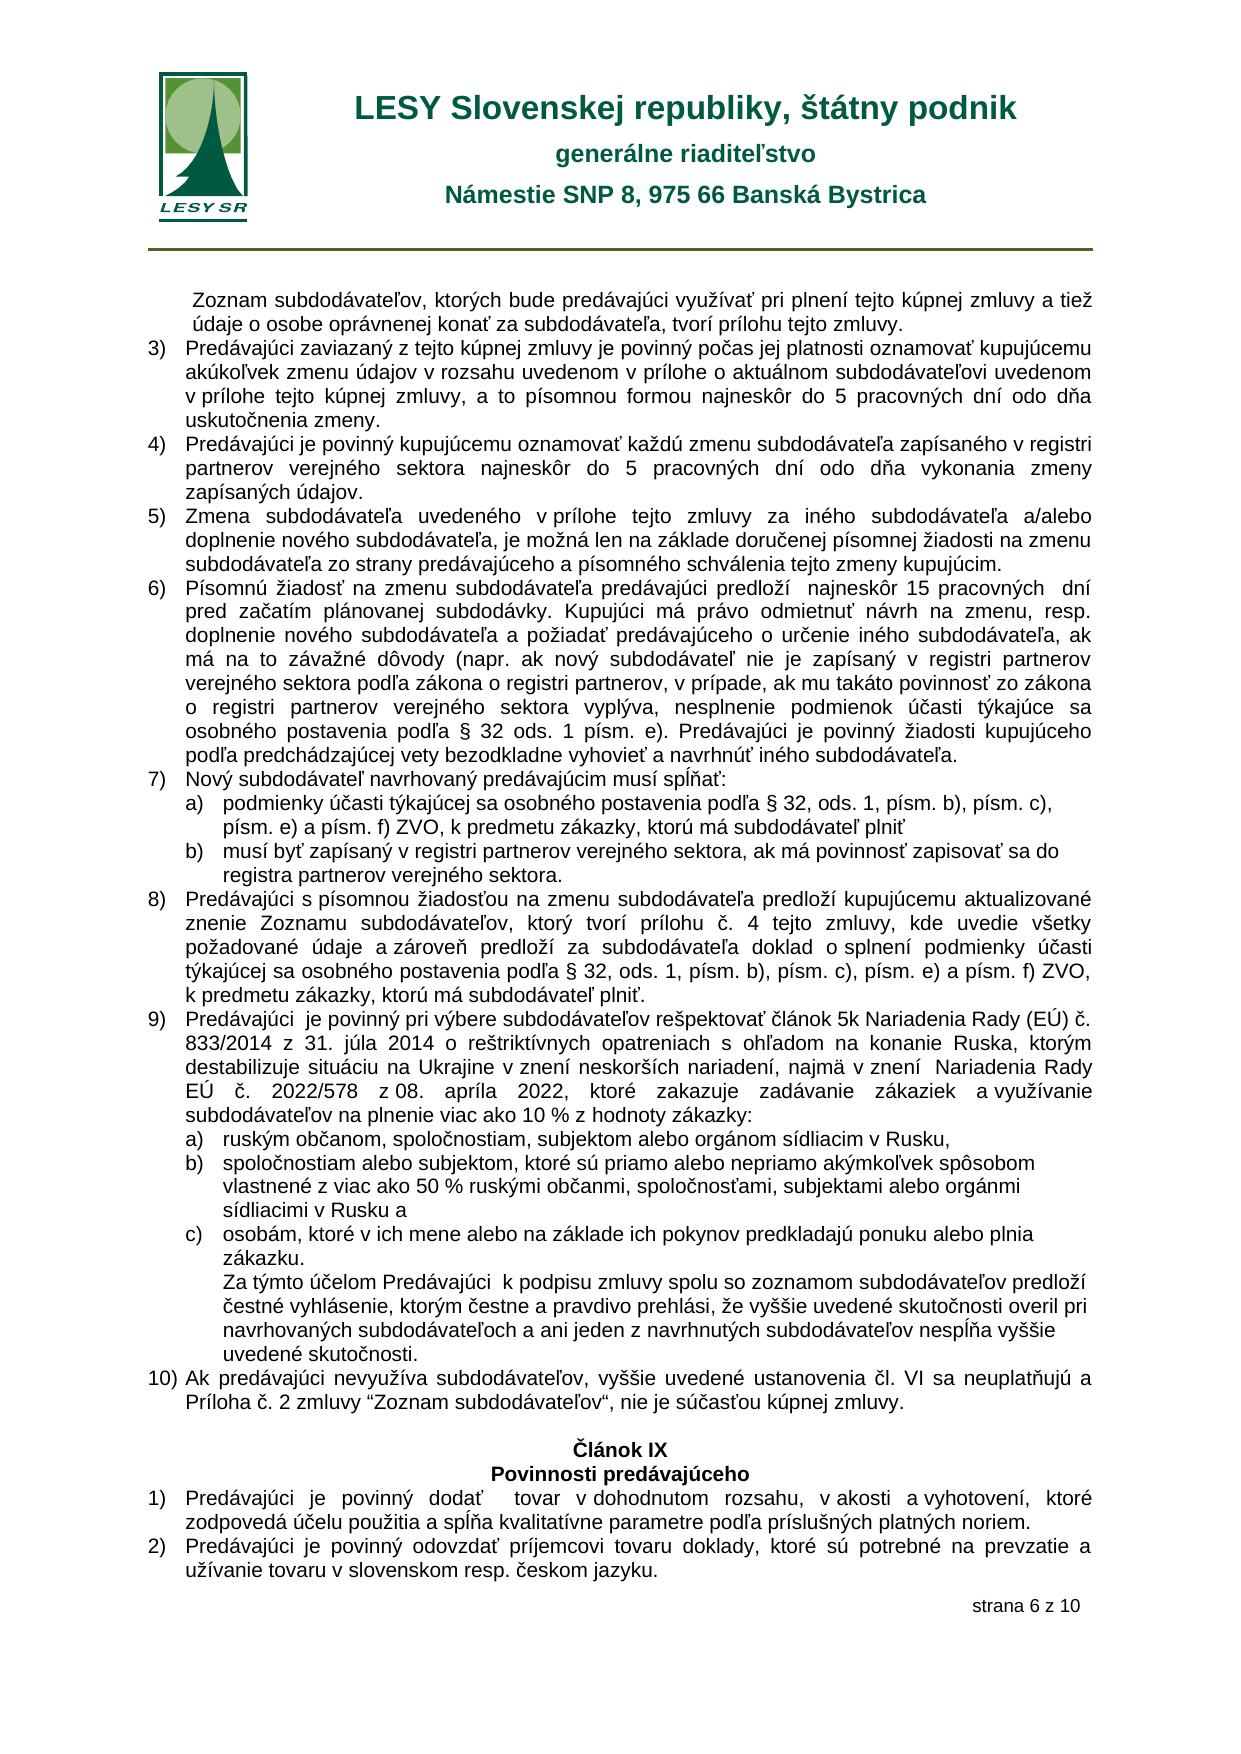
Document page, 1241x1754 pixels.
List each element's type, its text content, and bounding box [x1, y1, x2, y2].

list musí byť zapísaný v registri partnerov verejného sektora, ak má povinnosť zapisovať sa do registra partnerov verejného sektora. [185, 839, 1093, 887]
list Zmena subdodávateľa uvedeného v prílohe tejto zmluvy za iného subdodávateľa a/alebo doplnenie nového subdodávateľa, je možná len na základe doručenej písomnej žiadosti na zmenu subdodávateľa zo strany predávajúceho a písomného schválenia tejto zmeny kupujúcim. [148, 503, 1093, 575]
list Nový subdodávateľ navrhovaný predávajúcim musí spĺňať: [148, 767, 1093, 791]
list Predávajúci je povinný dodať tovar v dohodnutom rozsahu, v akosti a vyhotovení, ktoré zodpovedá účelu použitia a spĺňa kvalitatívne parametre podľa príslušných platných noriem. [148, 1486, 1093, 1534]
list spoločnostiam alebo subjektom, ktoré sú priamo alebo nepriamo akýmkoľvek spôsobom vlastnené z viac ako 50 % ruskými občanmi, spoločnosťami, subjektami alebo orgánmi sídliacimi v Rusku a [185, 1150, 1093, 1222]
list Ak predávajúci nevyužíva subdodávateľov, vyššie uvedené ustanovenia čl. VI sa neuplatňujú a Príloha č. 2 zmluvy “Zoznam subdodávateľov“, nie je súčasťou kúpnej zmluvy. [148, 1366, 1093, 1414]
list Predávajúci je povinný odovzdať príjemcovi tovaru doklady, ktoré sú potrebné na prevzatie a užívanie tovaru v slovenskom resp. českom jazyku. [148, 1534, 1093, 1582]
list osobám, ktoré v ich mene alebo na základe ich pokynov predkladajú ponuku alebo plnia zákazku. [185, 1222, 1093, 1270]
list Predávajúci je povinný kupujúcemu oznamovať každú zmenu subdodávateľa zapísaného v registri partnerov verejného sektora najneskôr do 5 pracovných dní odo dňa vykonania zmeny zapísaných údajov. [148, 432, 1093, 503]
text Povinnosti predávajúceho [148, 1462, 1093, 1486]
list Písomnú žiadosť na zmenu subdodávateľa predávajúci predloží najneskôr 15 pracovných dní pred začatím plánovanej subdodávky. Kupujúci má právo odmietnuť návrh na zmenu, resp. doplnenie nového subdodávateľa a požiadať predávajúceho o určenie iného subdodávateľa, ak má na to závažné dôvody (napr. ak nový subdodávateľ nie je zapísaný v registri partnerov verejného sektora podľa zákona o registri partnerov, v prípade, ak mu takáto povinnosť zo zákona o registri partnerov verejného sektora vyplýva, nesplnenie podmienok účasti týkajúce sa osobného postavenia podľa § 32 ods. 1 písm. e). Predávajúci je povinný žiadosti kupujúceho podľa predchádzajúcej vety bezodkladne vyhovieť a navrhnúť iného subdodávateľa. [148, 575, 1093, 767]
list Predávajúci zaviazaný z tejto kúpnej zmluvy je povinný počas jej platnosti oznamovať kupujúcemu akúkoľvek zmenu údajov v rozsahu uvedenom v prílohe o aktuálnom subdodávateľovi uvedenom v prílohe tejto kúpnej zmluvy, a to písomnou formou najneskôr do 5 pracovných dní odo dňa uskutočnenia zmeny. [148, 336, 1093, 432]
text Článok IX [148, 1438, 1093, 1462]
text Zoznam subdodávateľov, ktorých bude predávajúci využívať pri plnení tejto kúpnej zmluvy a tiež údaje o osobe oprávnenej konať za subdodávateľa, tvorí prílohu tejto zmluvy. [192, 288, 1093, 336]
list Za týmto účelom Predávajúci k podpisu zmluvy spolu so zoznamom subdodávateľov predloží čestné vyhlásenie, ktorým čestne a pravdivo prehlási, že vyššie uvedené skutočnosti overil pri navrhovaných subdodávateľoch a ani jeden z navrhnutých subdodávateľov nespĺňa vyššie uvedené skutočnosti. [223, 1270, 1093, 1366]
list podmienky účasti týkajúcej sa osobného postavenia podľa § 32, ods. 1, písm. b), písm. c), písm. e) a písm. f) ZVO, k predmetu zákazky, ktorú má subdodávateľ plniť [185, 791, 1093, 839]
list ruským občanom, spoločnostiam, subjektom alebo orgánom sídliacim v Rusku, [185, 1126, 1093, 1150]
list Predávajúci je povinný pri výbere subdodávateľov rešpektovať článok 5k Nariadenia Rady (EÚ) č. 833/2014 z 31. júla 2014 o reštriktívnych opatreniach s ohľadom na konanie Ruska, ktorým destabilizuje situáciu na Ukrajine v znení neskorších nariadení, najmä v znení Nariadenia Rady EÚ č. 2022/578 z 08. apríla 2022, ktoré zakazuje zadávanie zákaziek a využívanie subdodávateľov na plnenie viac ako 10 % z hodnoty zákazky: [148, 1007, 1093, 1126]
list Predávajúci s písomnou žiadosťou na zmenu subdodávateľa predloží kupujúcemu aktualizované znenie Zoznamu subdodávateľov, ktorý tvorí prílohu č. 4 tejto zmluvy, kde uvedie všetky požadované údaje a zároveň predloží za subdodávateľa doklad o splnení podmienky účasti týkajúcej sa osobného postavenia podľa § 32, ods. 1, písm. b), písm. c), písm. e) a písm. f) ZVO, k predmetu zákazky, ktorú má subdodávateľ plniť. [148, 887, 1093, 1007]
